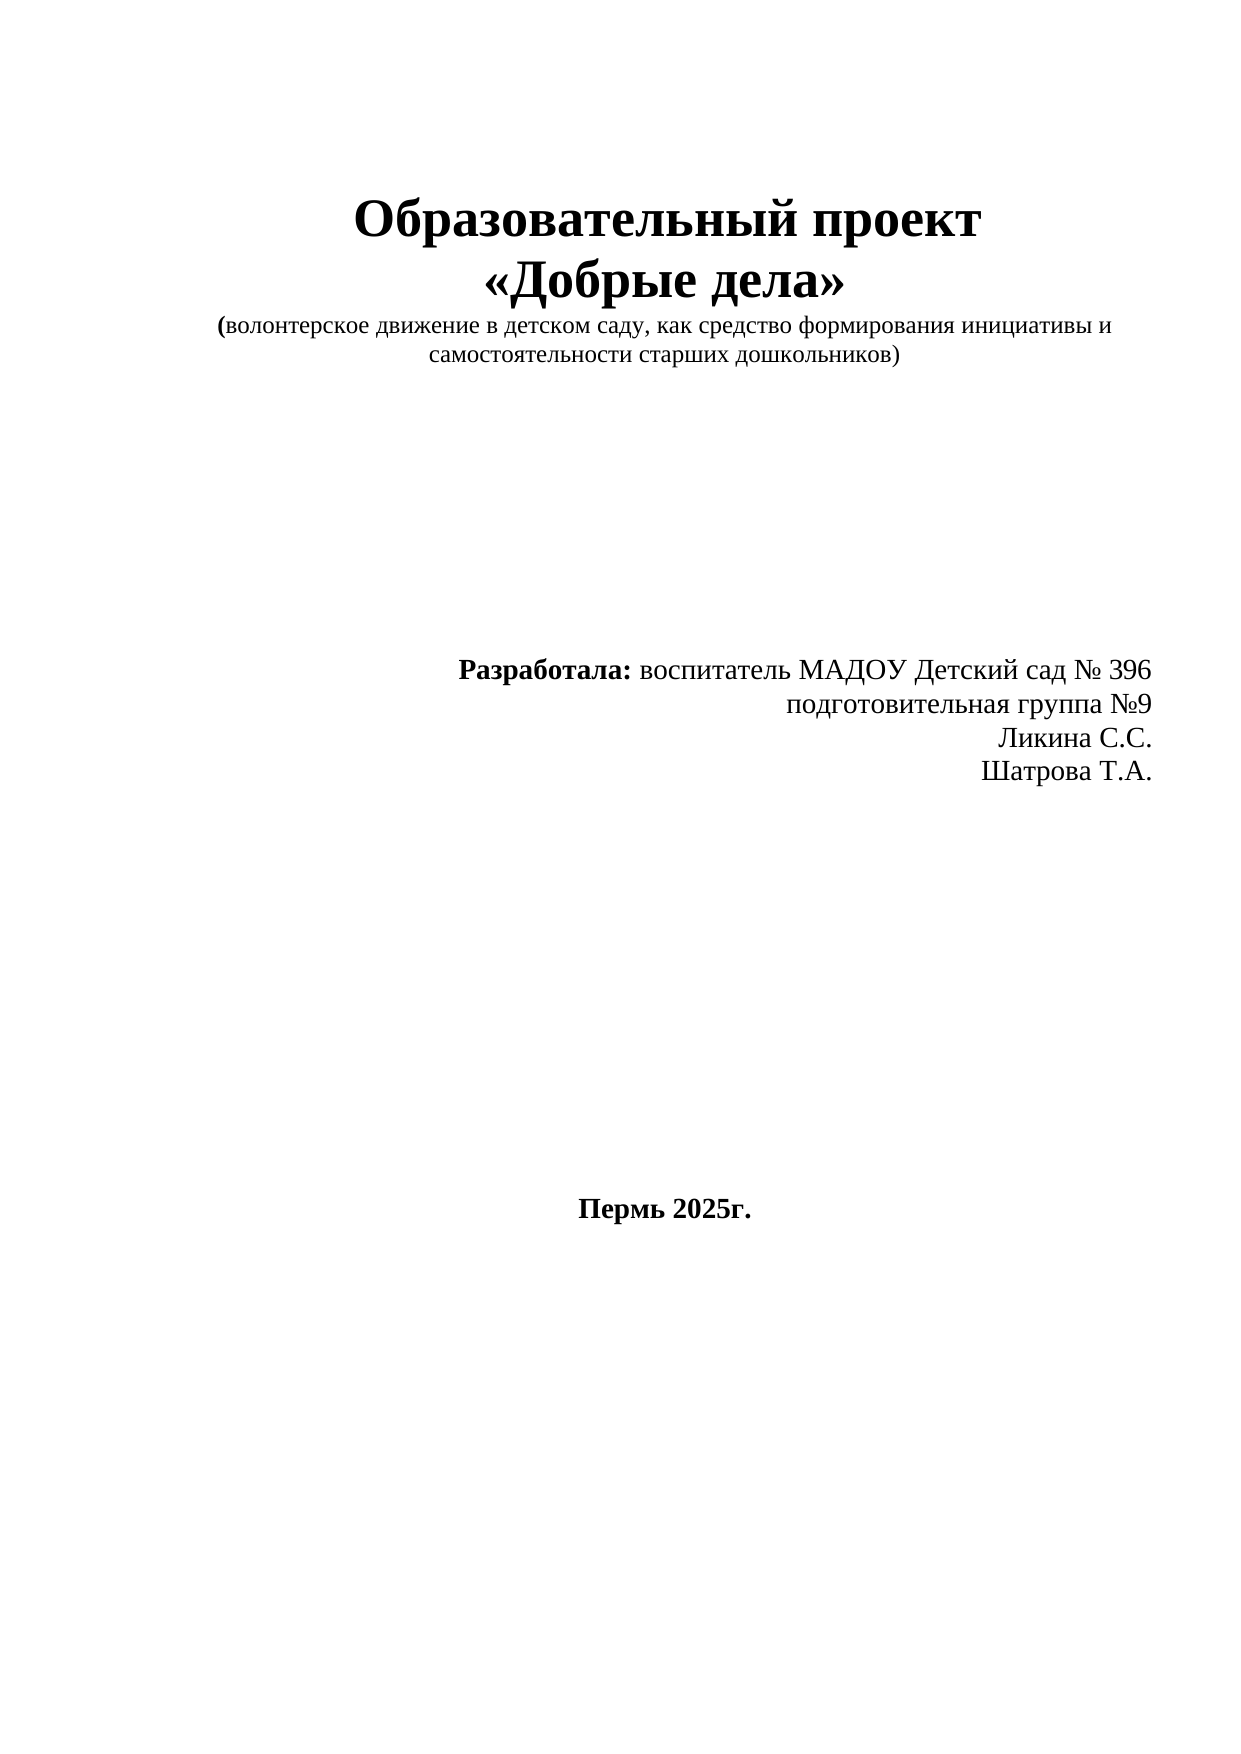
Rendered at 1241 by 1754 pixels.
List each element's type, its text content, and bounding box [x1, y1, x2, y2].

title «Добрые дела» [96, 248, 1234, 310]
text подготовительная группа №9 [96, 686, 1152, 720]
subtitle Пермь 2025г. [96, 1192, 1234, 1225]
title Образовательный проект [96, 185, 1233, 248]
text Шатрова Т.А. [96, 753, 1152, 787]
text Разработала: воспитатель МАДОУ Детский сад № 396 [96, 653, 1152, 686]
text Ликина С.С. [96, 720, 1152, 753]
text (волонтерское движение в детском саду, как средство формирования инициативы и самостоятельности старших дошкольников) [154, 310, 1175, 368]
